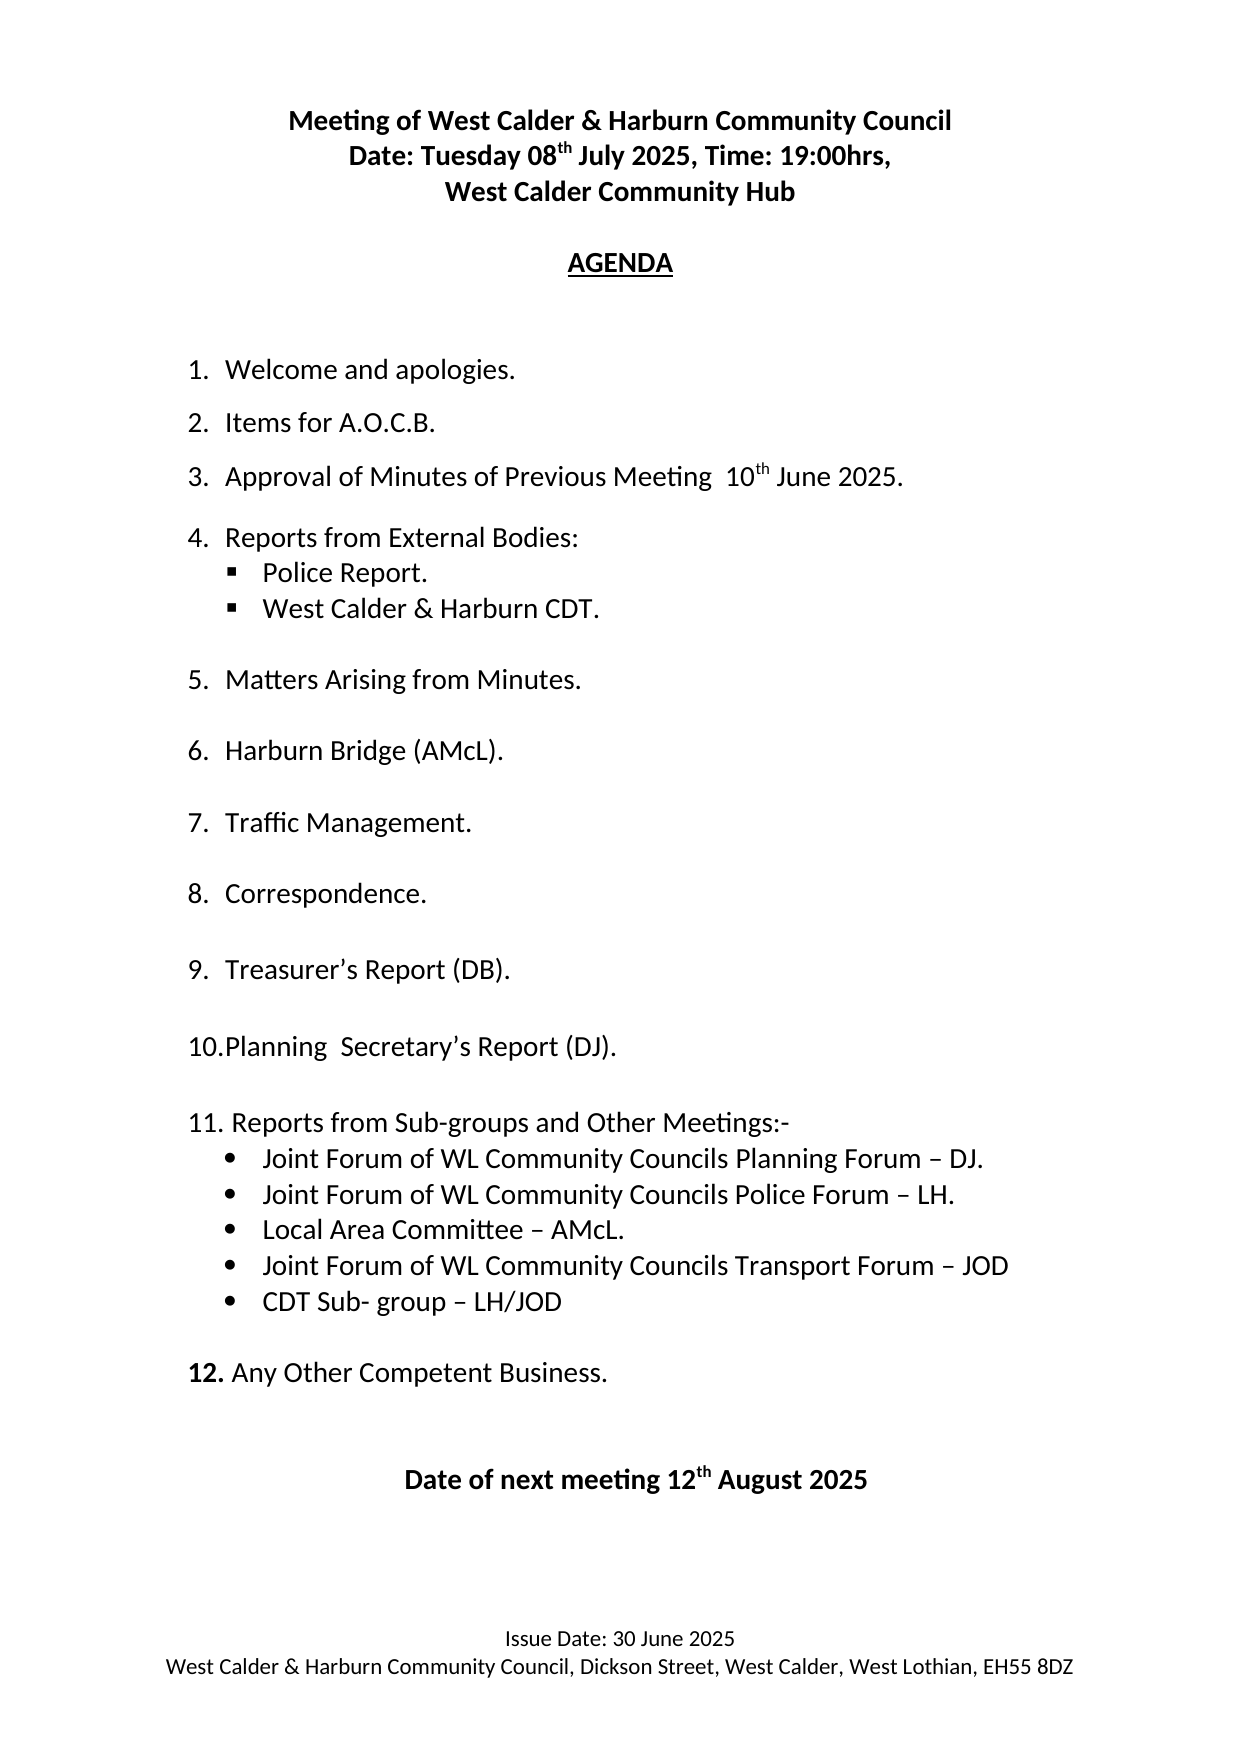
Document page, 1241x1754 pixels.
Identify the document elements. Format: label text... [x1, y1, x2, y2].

list Police Report. [225, 554, 1090, 590]
list Any Other Competent Business. [187, 1354, 1090, 1389]
list Local Area Committee – AMcL. [225, 1211, 1090, 1247]
list Joint Forum of WL Community Councils Planning Forum – DJ. [225, 1140, 1090, 1176]
list Planning Secretary’s Report (DJ). [187, 1028, 1090, 1064]
list Reports from External Bodies: [187, 519, 1090, 554]
text Date: Tuesday 08th July 2025, Time: 19:00hrs, [150, 137, 1090, 173]
list Treasurer’s Report (DB). [187, 951, 1090, 987]
list Joint Forum of WL Community Councils Police Forum – LH. [225, 1176, 1090, 1211]
list West Calder & Harburn CDT. [225, 590, 1090, 626]
list Welcome and apologies. [187, 351, 1090, 387]
list Approval of Minutes of Previous Meeting 10th June 2025. [187, 458, 1090, 494]
text West Calder Community Hub [150, 173, 1090, 209]
text AGENDA [150, 244, 1090, 280]
list Correspondence. [187, 875, 1090, 911]
list Date of next meeting 12th August 2025 [187, 1461, 1090, 1496]
list Items for A.O.C.B. [187, 404, 1090, 440]
list Traffic Management. [187, 804, 1090, 839]
list CDT Sub- group – LH/JOD [225, 1283, 1090, 1318]
text Meeting of West Calder & Harburn Community Council [150, 102, 1090, 137]
list Matters Arising from Minutes. [187, 661, 1090, 697]
list Harburn Bridge (AMcL). [187, 732, 1090, 768]
list Joint Forum of WL Community Councils Transport Forum – JOD [225, 1247, 1090, 1283]
list Reports from Sub-groups and Other Meetings:- [187, 1104, 1090, 1140]
